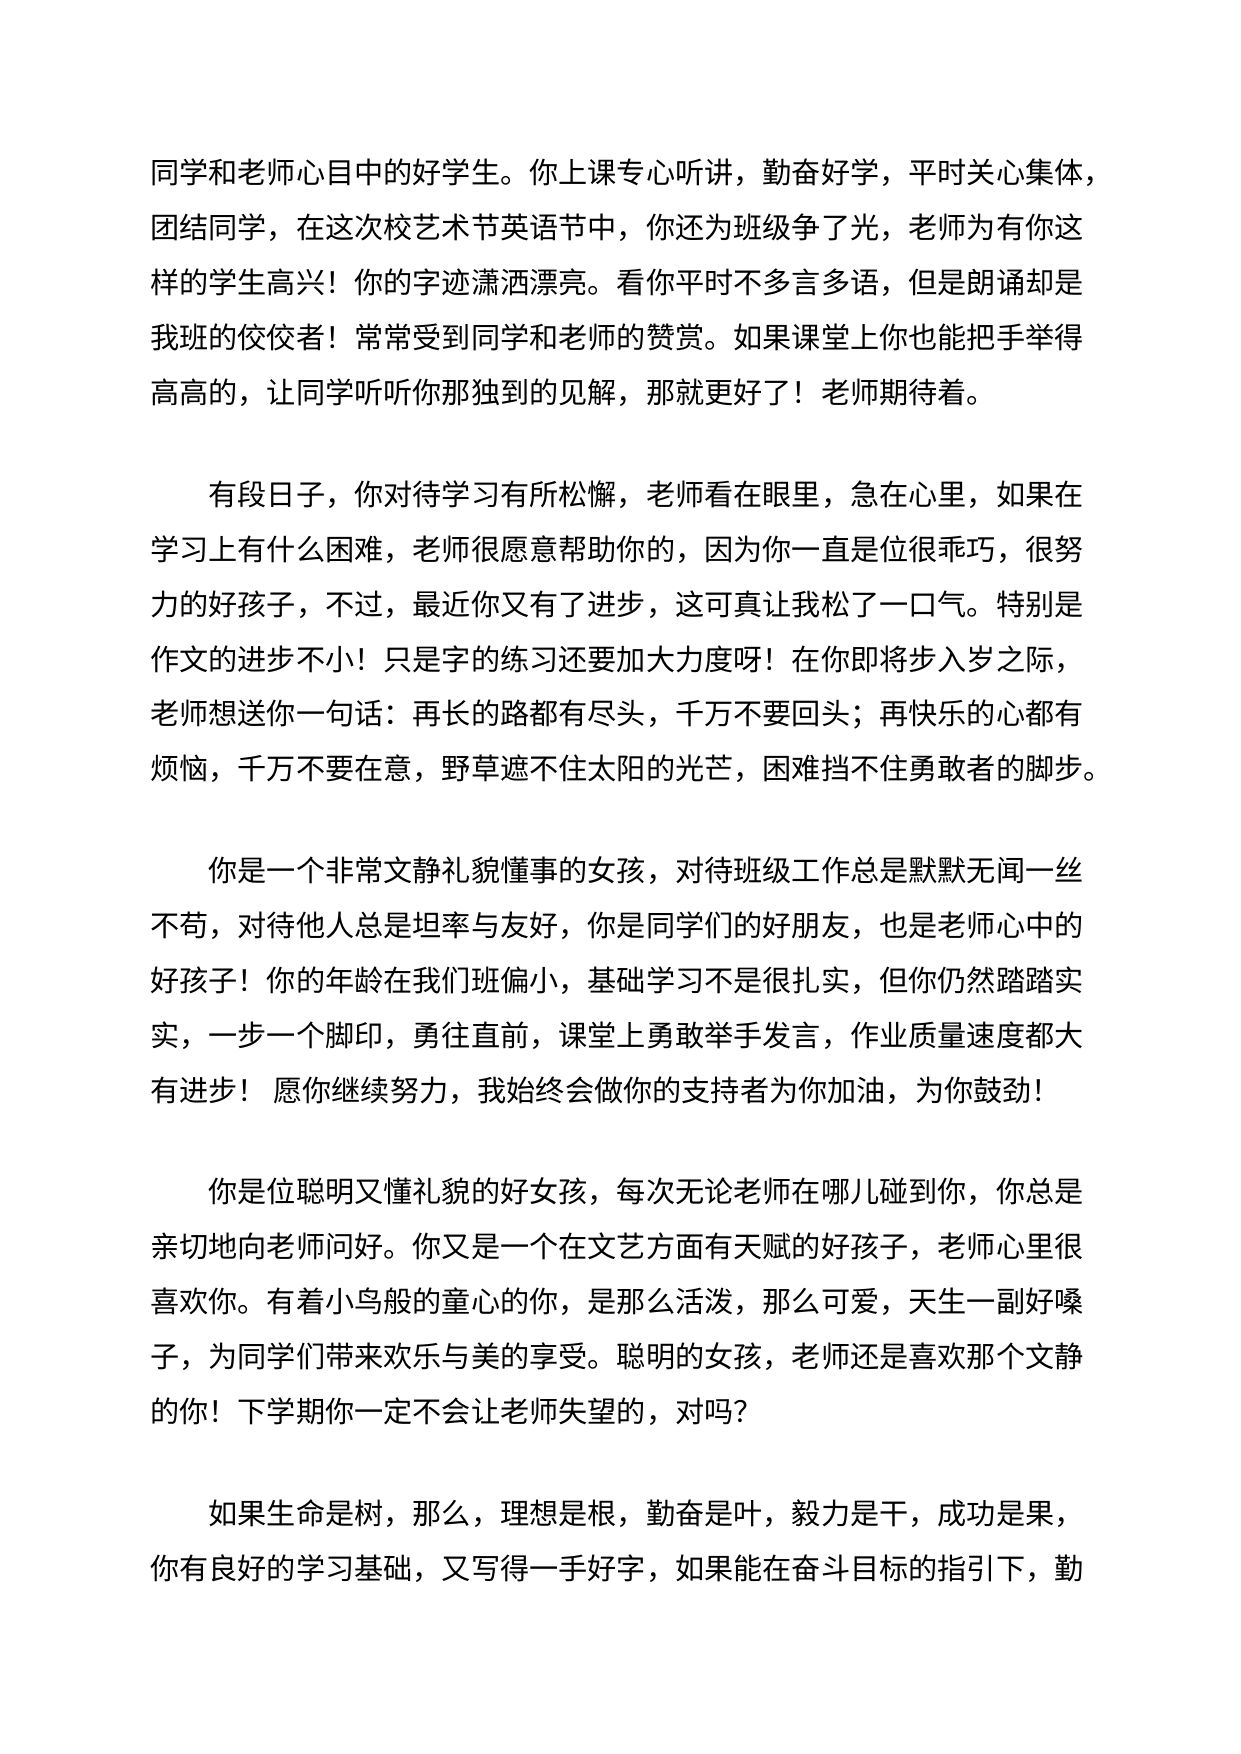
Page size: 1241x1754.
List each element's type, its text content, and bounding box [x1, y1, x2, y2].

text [150, 1490, 1090, 1587]
text 你是一个非常文静礼貌懂事的女孩，对待班级工作总是默默无闻一丝不苟，对待他人总是坦率与友好，你是同学们的好朋友，也是老师心中的好孩子！你的年龄在我们班偏小，基础学习不是很扎实，但你仍然踏踏实实，一步一个脚印，勇往直前，课堂上勇敢举手发言，作业质量速度都大有进步！ 愿你继续努力，我始终会做你的支持者为你加油，为你鼓劲！ [150, 848, 1090, 1109]
text 你是位聪明又懂礼貌的好女孩，每次无论老师在哪儿碰到你，你总是亲切地向老师问好。你又是一个在文艺方面有天赋的好孩子，老师心里很喜欢你。有着小鸟般的童心的你，是那么活泼，那么可爱，天生一副好嗓子，为同学们带来欢乐与美的享受。聪明的女孩，老师还是喜欢那个文静的你！下学期你一定不会让老师失望的，对吗？ [150, 1169, 1090, 1431]
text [150, 150, 1090, 412]
text 有段日子，你对待学习有所松懈，老师看在眼里，急在心里，如果在学习上有什么困难，老师很愿意帮助你的，因为你一直是位很乖巧，很努力的好孩子，不过，最近你又有了进步，这可真让我松了一口气。特别是作文的进步不小！只是字的练习还要加大力度呀！在你即将步入岁之际，老师想送你一句话：再长的路都有尽头，千万不要回头；再快乐的心都有烦恼，千万不要在意，野草遮不住太阳的光芒，困难挡不住勇敢者的脚步。 [150, 471, 1090, 788]
